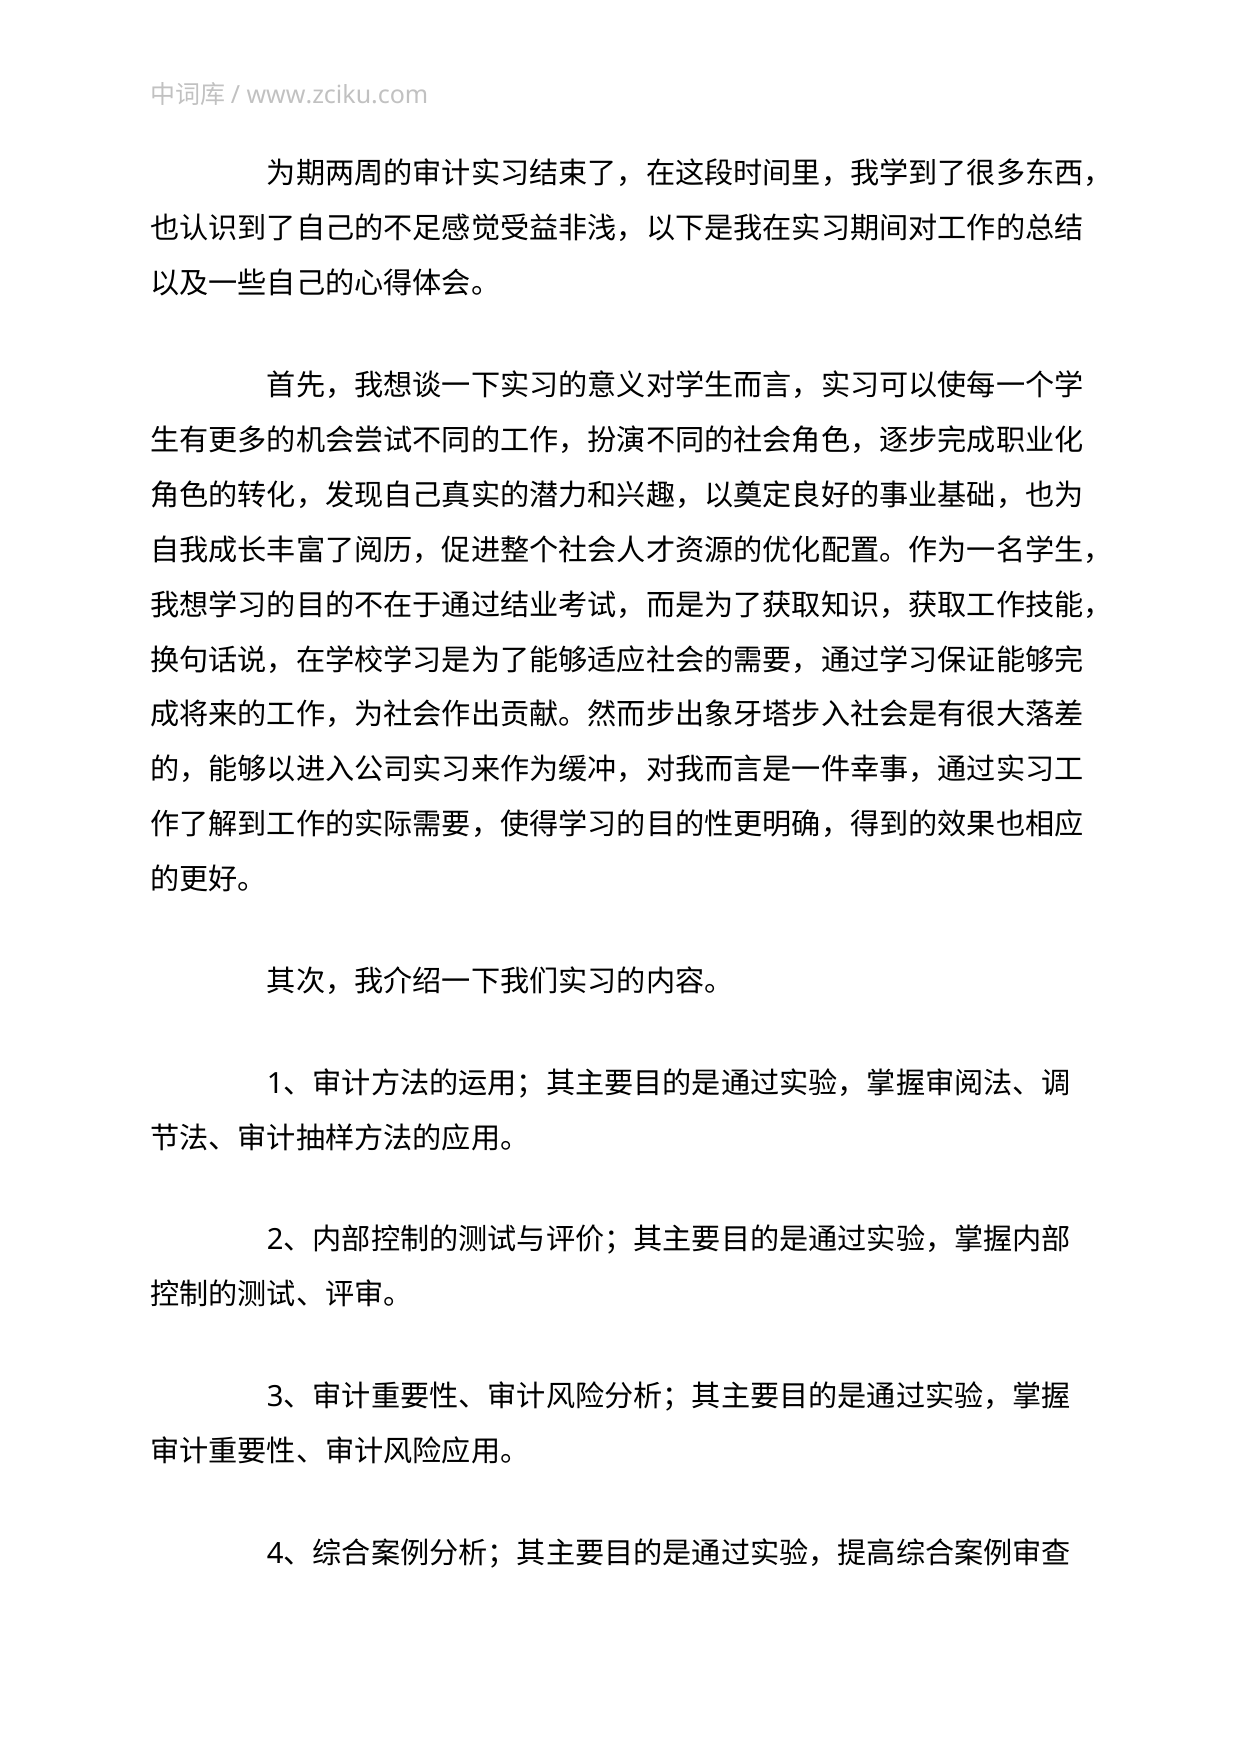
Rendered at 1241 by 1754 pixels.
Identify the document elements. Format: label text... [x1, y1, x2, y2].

text 为期两周的审计实习结束了，在这段时间里，我学到了很多东西，也认识到了自己的不足感觉受益非浅，以下是我在实习期间对工作的总结以及一些自己的心得体会。 [150, 150, 1090, 302]
text 首先，我想谈一下实习的意义对学生而言，实习可以使每一个学生有更多的机会尝试不同的工作，扮演不同的社会角色，逐步完成职业化角色的转化，发现自己真实的潜力和兴趣，以奠定良好的事业基础，也为自我成长丰富了阅历，促进整个社会人才资源的优化配置。作为一名学生，我想学习的目的不在于通过结业考试，而是为了获取知识，获取工作技能，换句话说，在学校学习是为了能够适应社会的需要，通过学习保证能够完成将来的工作，为社会作出贡献。然而步出象牙塔步入社会是有很大落差的，能够以进入公司实习来作为缓冲，对我而言是一件幸事，通过实习工作了解到工作的实际需要，使得学习的目的性更明确，得到的效果也相应的更好。 [150, 362, 1090, 898]
text 3、审计重要性、审计风险分析；其主要目的是通过实验，掌握审计重要性、审计风险应用。 [150, 1373, 1090, 1470]
text 2、内部控制的测试与评价；其主要目的是通过实验，掌握内部控制的测试、评审。 [150, 1216, 1090, 1313]
text 1、审计方法的运用；其主要目的是通过实验，掌握审阅法、调节法、审计抽样方法的应用。 [150, 1059, 1090, 1156]
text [150, 1529, 1090, 1572]
text 其次，我介绍一下我们实习的内容。 [150, 957, 1090, 1000]
